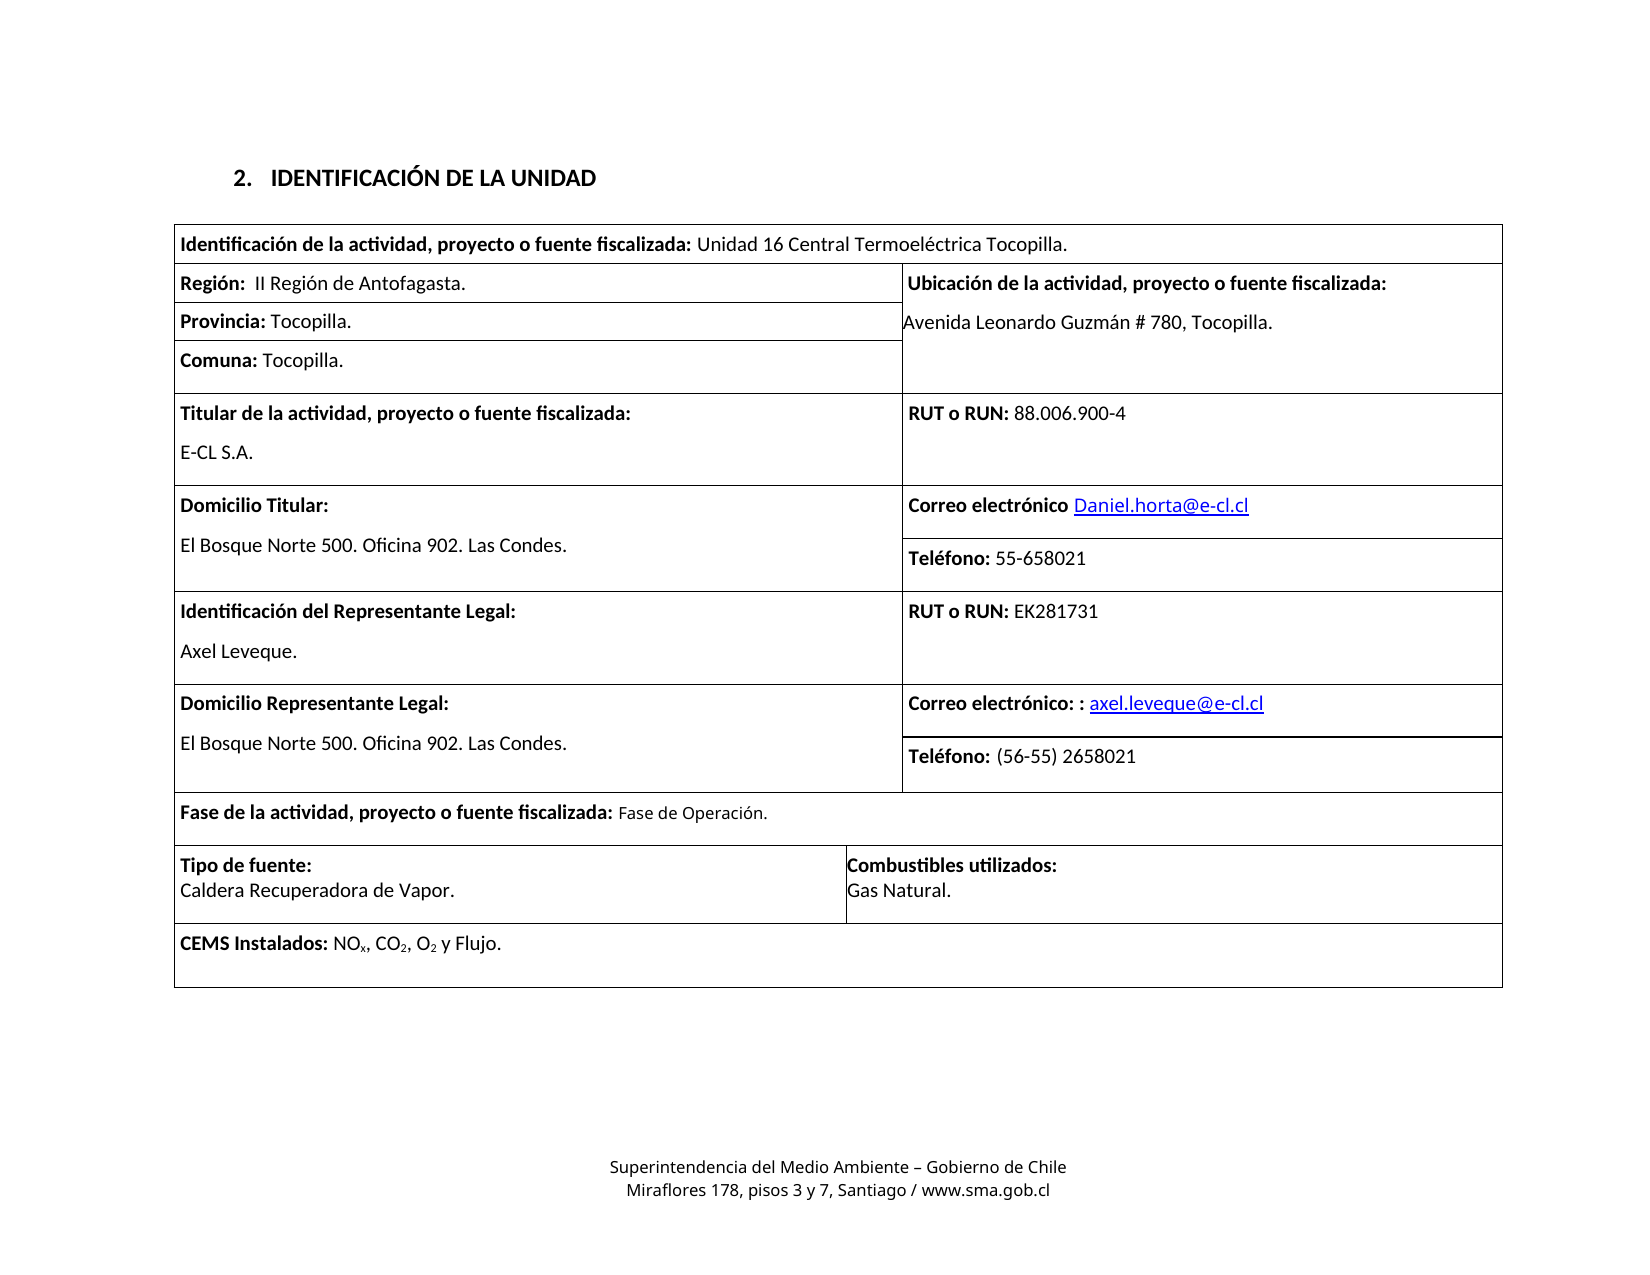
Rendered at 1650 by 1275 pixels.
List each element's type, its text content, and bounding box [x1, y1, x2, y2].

table_cell Domicilio Representante Legal: El Bosque Norte 500. Oficina 902. Las Condes. [175, 685, 902, 792]
subtitle IDENTIFICACIÓN DE LA UNIDAD [233, 162, 1502, 193]
table_cell Combustibles utilizados: Gas Natural. [847, 846, 1502, 923]
table_cell Titular de la actividad, proyecto o fuente fiscalizada: E-CL S.A. [175, 394, 902, 485]
table_cell Correo electrónico: : axel.leveque@e-cl.cl [903, 685, 1502, 736]
table_cell Correo electrónico Daniel.horta@e-cl.cl [903, 486, 1502, 538]
table_cell Provincia: Tocopilla. [175, 303, 902, 340]
table_cell Comuna: Tocopilla. [175, 341, 902, 393]
table_header Identificación de la actividad, proyecto o fuente fiscalizada: Unidad 16 Central Termoeléctrica Tocopilla. [175, 225, 1502, 263]
table_cell Ubicación de la actividad, proyecto o fuente fiscalizada: Avenida Leonardo Guzmán # 780, Tocopilla. [903, 264, 1502, 393]
table_cell RUT o RUN: EK281731 [903, 592, 1502, 683]
table_cell Fase de la actividad, proyecto o fuente fiscalizada: Fase de Operación. [175, 793, 1502, 845]
table_cell RUT o RUN: 88.006.900-4 [903, 394, 1502, 485]
table_cell CEMS Instalados: NOx, CO2, O2 y Flujo. [175, 924, 1502, 987]
table_cell Identificación del Representante Legal: Axel Leveque. [175, 592, 902, 683]
table_cell Domicilio Titular: El Bosque Norte 500. Oficina 902. Las Condes. [175, 486, 902, 591]
table_cell Tipo de fuente: Caldera Recuperadora de Vapor. [175, 846, 846, 923]
table_cell Teléfono: (56-55) 2658021 [903, 738, 1502, 792]
table_cell Teléfono: 55-658021 [903, 539, 1502, 591]
table_cell Región: II Región de Antofagasta. [175, 264, 902, 302]
